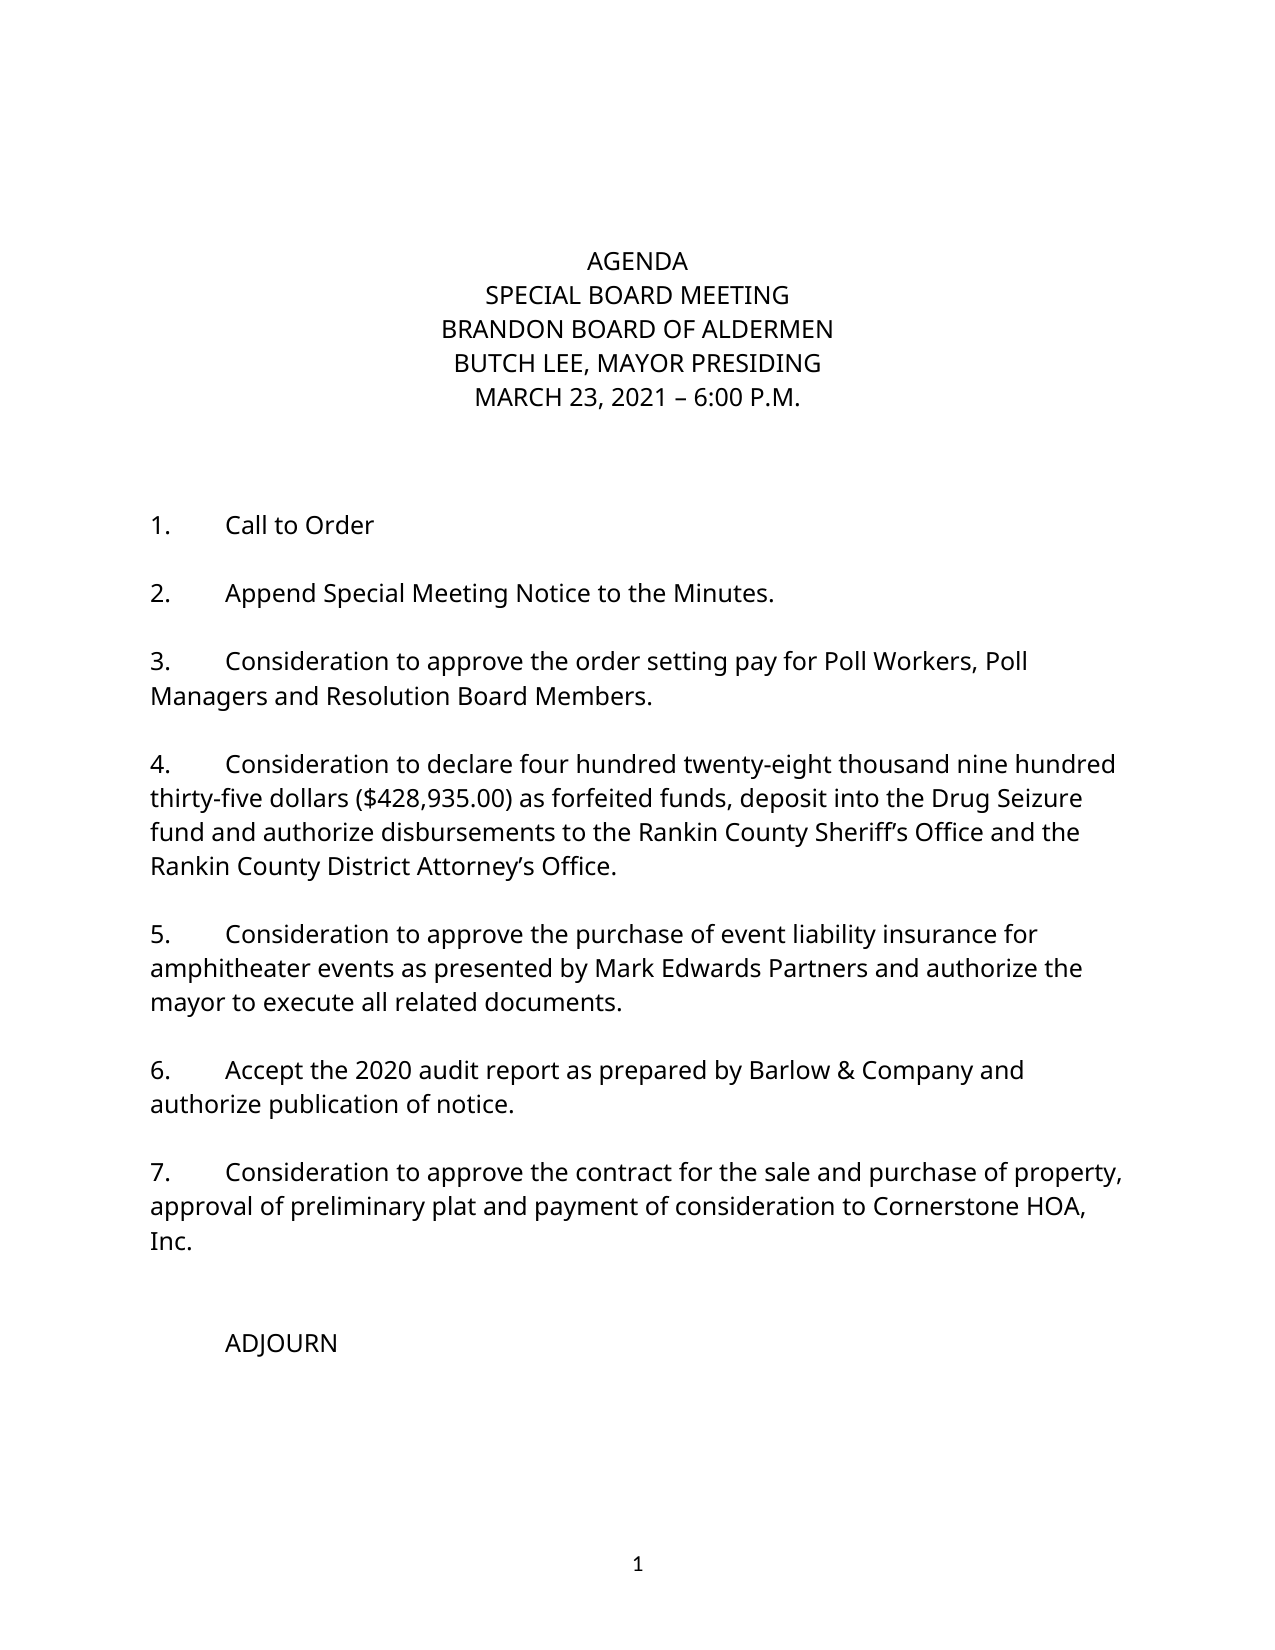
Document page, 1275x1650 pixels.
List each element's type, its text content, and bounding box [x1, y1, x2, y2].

text 1. Call to Order [150, 508, 1125, 542]
text BUTCH LEE, MAYOR PRESIDING [150, 346, 1125, 380]
text 6. Accept the 2020 audit report as prepared by Barlow & Company and authorize publication of notice. [150, 1053, 1125, 1121]
text 4. Consideration to declare four hundred twenty-eight thousand nine hundred thirty-five dollars ($428,935.00) as forfeited funds, deposit into the Drug Seizure fund and authorize disbursements to the Rankin County Sheriff’s Office and the Rankin County District Attorney’s Office. [150, 746, 1125, 882]
text AGENDA [150, 244, 1125, 278]
text SPECIAL BOARD MEETING [150, 278, 1125, 312]
text ADJOURN [150, 1325, 1125, 1359]
text BRANDON BOARD OF ALDERMEN [150, 312, 1125, 346]
text MARCH 23, 2021 – 6:00 P.M. [150, 380, 1125, 414]
text 2. Append Special Meeting Notice to the Minutes. [150, 576, 1125, 610]
text 5. Consideration to approve the purchase of event liability insurance for amphitheater events as presented by Mark Edwards Partners and authorize the mayor to execute all related documents. [150, 917, 1125, 1019]
text 3. Consideration to approve the order setting pay for Poll Workers, Poll Managers and Resolution Board Members. [150, 644, 1125, 712]
text 7. Consideration to approve the contract for the sale and purchase of property, approval of preliminary plat and payment of consideration to Cornerstone HOA, Inc. [150, 1155, 1125, 1257]
